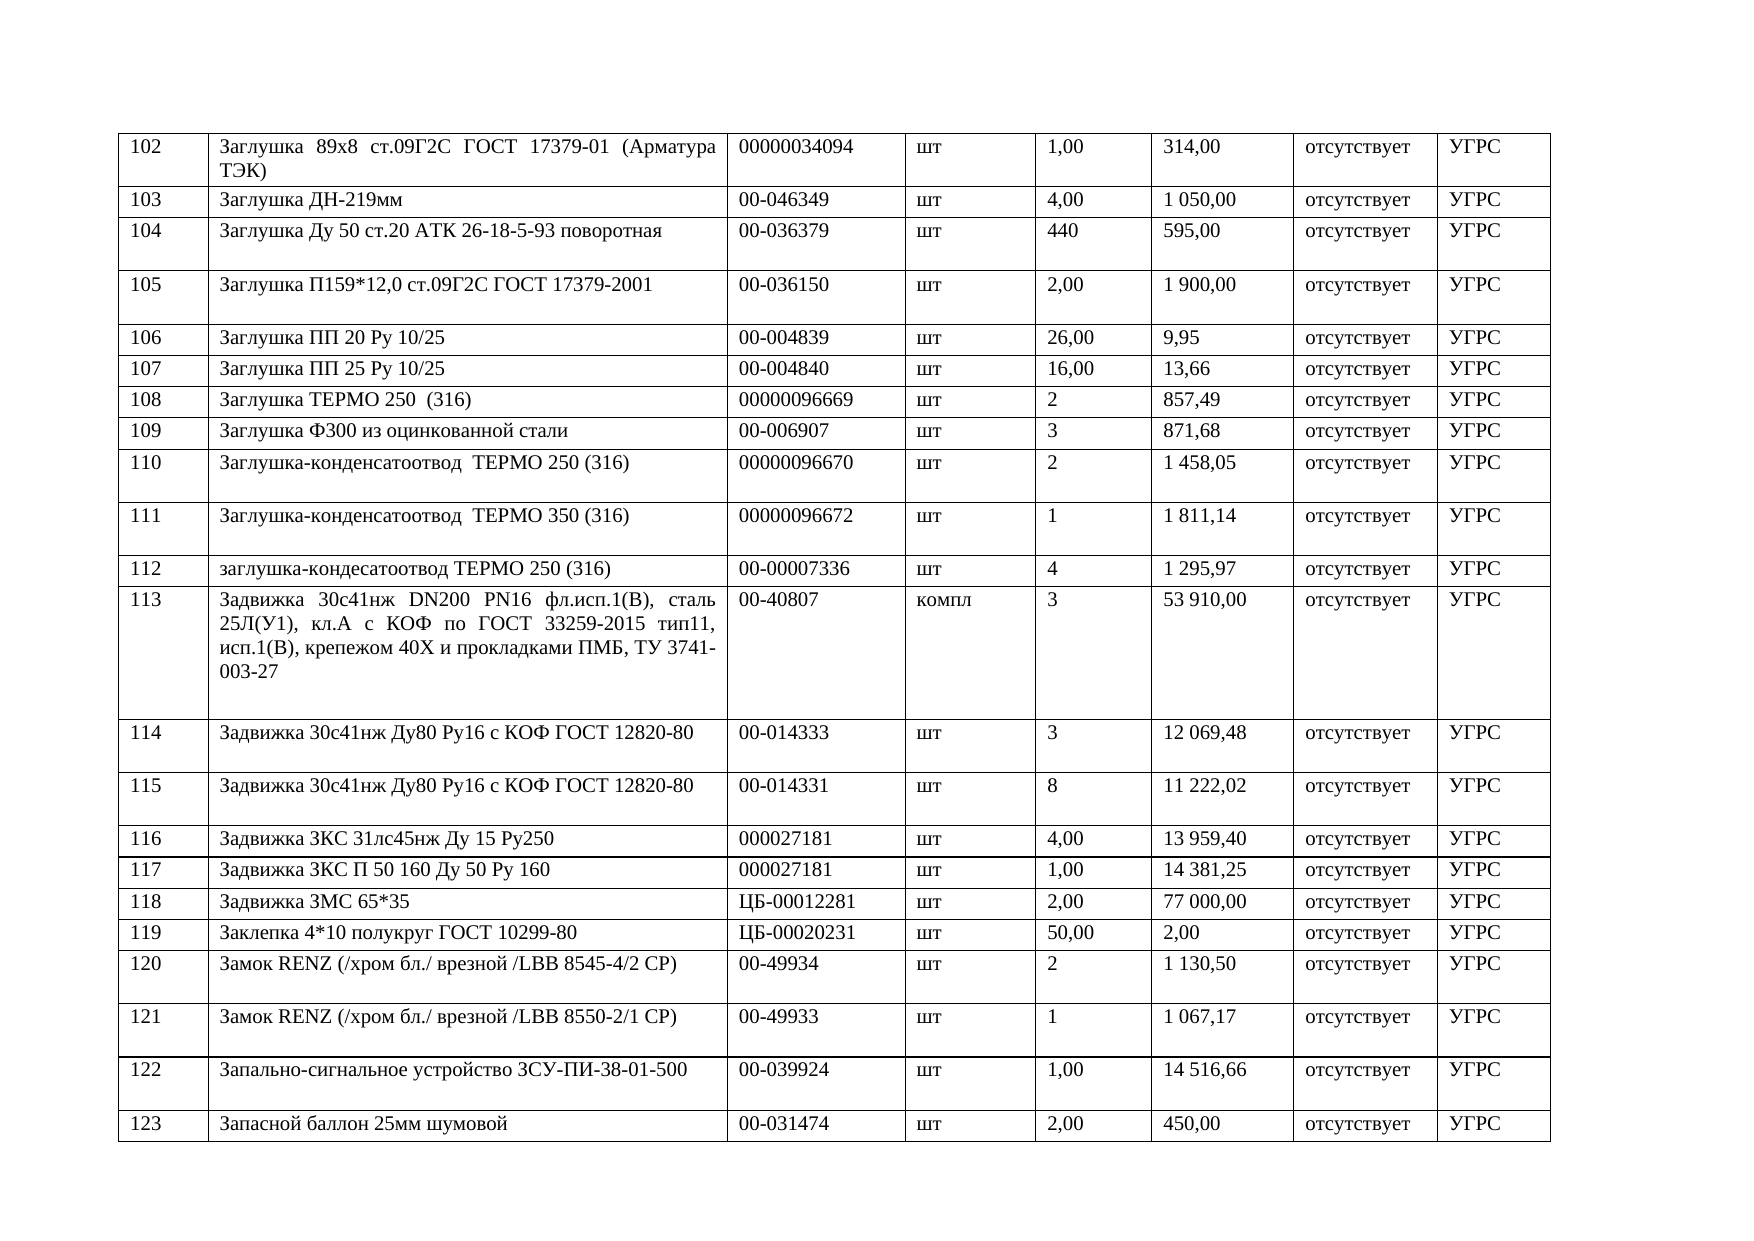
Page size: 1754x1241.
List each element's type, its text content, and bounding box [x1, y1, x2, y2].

table_cell 00000034094 [728, 134, 905, 186]
table_cell 13,66 [1152, 356, 1293, 386]
table_cell заглушка-кондесатоотвод ТЕРМО 250 (316) [209, 556, 727, 586]
table_cell шт [906, 858, 1035, 888]
table_cell Заглушка 89х8 ст.09Г2С ГОСТ 17379-01 (Арматура ТЭК) [209, 134, 727, 186]
table_cell 2 [1036, 387, 1151, 417]
table_cell УГРС [1438, 356, 1550, 386]
table_cell 00-00007336 [728, 556, 905, 586]
table_cell 110 [119, 450, 208, 502]
table_cell отсутствует [1294, 503, 1437, 555]
table_cell отсутствует [1294, 218, 1437, 270]
table_cell 4,00 [1036, 187, 1151, 217]
table_cell 105 [119, 271, 208, 323]
table_cell 2,00 [1036, 1111, 1151, 1141]
table_cell шт [906, 325, 1035, 355]
table_cell 14 516,66 [1152, 1058, 1293, 1109]
table_cell 122 [119, 1058, 208, 1109]
table_cell Заглушка Ф300 из оцинкованной стали [209, 418, 727, 448]
table_cell отсутствует [1294, 356, 1437, 386]
table_cell 12 069,48 [1152, 720, 1293, 772]
table_cell отсутствует [1294, 1058, 1437, 1109]
table_cell 00-006907 [728, 418, 905, 448]
table_cell Заглушка ПП 20 Ру 10/25 [209, 325, 727, 355]
table_cell шт [906, 503, 1035, 555]
table_cell ЦБ-00020231 [728, 920, 905, 950]
table_cell 1 [1036, 1004, 1151, 1056]
table_cell шт [906, 387, 1035, 417]
table_cell отсутствует [1294, 889, 1437, 919]
table_cell 115 [119, 773, 208, 825]
table_cell 1 295,97 [1152, 556, 1293, 586]
table_cell 000027181 [728, 826, 905, 856]
table_cell 116 [119, 826, 208, 856]
table_cell 3 [1036, 418, 1151, 448]
table_cell УГРС [1438, 951, 1550, 1003]
table_cell Заглушка-конденсатоотвод ТЕРМО 350 (316) [209, 503, 727, 555]
table_cell 1,00 [1036, 858, 1151, 888]
table_cell 9,95 [1152, 325, 1293, 355]
table_cell шт [906, 951, 1035, 1003]
table_cell отсутствует [1294, 387, 1437, 417]
table_cell 1 130,50 [1152, 951, 1293, 1003]
table_cell 2 [1036, 450, 1151, 502]
table_cell Задвижка ЗМС 65*35 [209, 889, 727, 919]
table_cell УГРС [1438, 1111, 1550, 1141]
table_cell 1 811,14 [1152, 503, 1293, 555]
table_cell УГРС [1438, 556, 1550, 586]
table_cell 1 067,17 [1152, 1004, 1293, 1056]
table_cell 117 [119, 858, 208, 888]
table_cell Задвижка 30с41нж DN200 PN16 фл.исп.1(В), сталь 25Л(У1), кл.А с КОФ по ГОСТ 33259-2015 тип11, исп.1(В), крепежом 40Х и прокладками ПМБ, ТУ 3741-003-27 [209, 587, 727, 719]
table_cell 2,00 [1152, 920, 1293, 950]
table_cell отсутствует [1294, 1111, 1437, 1141]
table_cell 00000096672 [728, 503, 905, 555]
table_cell шт [906, 826, 1035, 856]
table_cell 13 959,40 [1152, 826, 1293, 856]
table_cell 103 [119, 187, 208, 217]
table_cell УГРС [1438, 218, 1550, 270]
table_cell 00-031474 [728, 1111, 905, 1141]
table_cell 1,00 [1036, 1058, 1151, 1109]
table_cell 00-40807 [728, 587, 905, 719]
table_cell отсутствует [1294, 920, 1437, 950]
table_cell УГРС [1438, 920, 1550, 950]
table_cell 00-014331 [728, 773, 905, 825]
table_cell 00-036150 [728, 271, 905, 323]
table_cell 111 [119, 503, 208, 555]
table_cell отсутствует [1294, 858, 1437, 888]
table_cell 26,00 [1036, 325, 1151, 355]
table_cell отсутствует [1294, 450, 1437, 502]
table_cell 106 [119, 325, 208, 355]
table_cell 00-004840 [728, 356, 905, 386]
table_cell отсутствует [1294, 1004, 1437, 1056]
table_cell 11 222,02 [1152, 773, 1293, 825]
table_cell УГРС [1438, 1004, 1550, 1056]
table_cell УГРС [1438, 418, 1550, 448]
table_cell компл [906, 587, 1035, 719]
table_cell шт [906, 218, 1035, 270]
table_cell отсутствует [1294, 826, 1437, 856]
table_cell УГРС [1438, 889, 1550, 919]
table_cell 120 [119, 951, 208, 1003]
table_cell УГРС [1438, 503, 1550, 555]
table_cell 113 [119, 587, 208, 719]
table_cell 00000096670 [728, 450, 905, 502]
table_cell шт [906, 556, 1035, 586]
table_cell УГРС [1438, 187, 1550, 217]
table_cell 00-014333 [728, 720, 905, 772]
table_cell 871,68 [1152, 418, 1293, 448]
table_cell 14 381,25 [1152, 858, 1293, 888]
table_cell Заклепка 4*10 полукруг ГОСТ 10299-80 [209, 920, 727, 950]
table_cell шт [906, 187, 1035, 217]
table_cell УГРС [1438, 720, 1550, 772]
table_cell шт [906, 134, 1035, 186]
table_cell отсутствует [1294, 773, 1437, 825]
table_cell отсутствует [1294, 134, 1437, 186]
table_cell шт [906, 889, 1035, 919]
table_cell 50,00 [1036, 920, 1151, 950]
table_cell Замок RENZ (/хром бл./ врезной /LBB 8550-2/1 CP) [209, 1004, 727, 1056]
table_cell Заглушка ДН-219мм [209, 187, 727, 217]
table_cell 450,00 [1152, 1111, 1293, 1141]
table_cell шт [906, 1111, 1035, 1141]
table_cell УГРС [1438, 1058, 1550, 1109]
table_cell 3 [1036, 587, 1151, 719]
table_cell Заглушка ПП 25 Ру 10/25 [209, 356, 727, 386]
table_cell 121 [119, 1004, 208, 1056]
table_cell 000027181 [728, 858, 905, 888]
table_cell Замок RENZ (/хром бл./ врезной /LBB 8545-4/2 CP) [209, 951, 727, 1003]
table_cell 8 [1036, 773, 1151, 825]
table_cell отсутствует [1294, 720, 1437, 772]
table_cell шт [906, 450, 1035, 502]
table_cell Заглушка Ду 50 ст.20 АТК 26-18-5-93 поворотная [209, 218, 727, 270]
table_cell Задвижка 30с41нж Ду80 Ру16 с КОФ ГОСТ 12820-80 [209, 773, 727, 825]
table_cell 00-039924 [728, 1058, 905, 1109]
table_cell 1 050,00 [1152, 187, 1293, 217]
table_cell 2 [1036, 951, 1151, 1003]
table_cell 119 [119, 920, 208, 950]
table_cell 1 458,05 [1152, 450, 1293, 502]
table_cell 4,00 [1036, 826, 1151, 856]
table_cell 3 [1036, 720, 1151, 772]
table_cell шт [906, 720, 1035, 772]
table_cell 1,00 [1036, 134, 1151, 186]
table_cell 4 [1036, 556, 1151, 586]
table_cell отсутствует [1294, 325, 1437, 355]
table_cell шт [906, 1004, 1035, 1056]
table_cell 112 [119, 556, 208, 586]
table_cell 00-004839 [728, 325, 905, 355]
table_cell 314,00 [1152, 134, 1293, 186]
table_cell ЦБ-00012281 [728, 889, 905, 919]
table_cell 77 000,00 [1152, 889, 1293, 919]
table_cell Задвижка ЗКС 31лс45нж Ду 15 Ру250 [209, 826, 727, 856]
table_cell отсутствует [1294, 587, 1437, 719]
table_cell 2,00 [1036, 271, 1151, 323]
table_cell УГРС [1438, 858, 1550, 888]
table_cell УГРС [1438, 387, 1550, 417]
table_cell УГРС [1438, 325, 1550, 355]
table_cell Задвижка ЗКС П 50 160 Ду 50 Ру 160 [209, 858, 727, 888]
table_cell шт [906, 920, 1035, 950]
table_cell 00-49934 [728, 951, 905, 1003]
table_cell 00-49933 [728, 1004, 905, 1056]
table_cell 16,00 [1036, 356, 1151, 386]
table_cell Заглушка ТЕРМО 250 (316) [209, 387, 727, 417]
table_cell отсутствует [1294, 556, 1437, 586]
table_cell 857,49 [1152, 387, 1293, 417]
table_cell 102 [119, 134, 208, 186]
table_cell 1 900,00 [1152, 271, 1293, 323]
table_cell Запасной баллон 25мм шумовой [209, 1111, 727, 1141]
table_cell 114 [119, 720, 208, 772]
table_cell шт [906, 773, 1035, 825]
table_cell 108 [119, 387, 208, 417]
table_cell 00-046349 [728, 187, 905, 217]
table_cell Запально-сигнальное устройство ЗСУ-ПИ-38-01-500 [209, 1058, 727, 1109]
table_cell отсутствует [1294, 271, 1437, 323]
table_cell Заглушка-конденсатоотвод ТЕРМО 250 (316) [209, 450, 727, 502]
table_cell 123 [119, 1111, 208, 1141]
table_cell отсутствует [1294, 187, 1437, 217]
table_cell 118 [119, 889, 208, 919]
table_cell 1 [1036, 503, 1151, 555]
table_cell шт [906, 356, 1035, 386]
table_cell УГРС [1438, 587, 1550, 719]
table_cell Заглушка П159*12,0 ст.09Г2С ГОСТ 17379-2001 [209, 271, 727, 323]
table_cell Задвижка 30с41нж Ду80 Ру16 с КОФ ГОСТ 12820-80 [209, 720, 727, 772]
table_cell 2,00 [1036, 889, 1151, 919]
table_cell 00000096669 [728, 387, 905, 417]
table_cell отсутствует [1294, 951, 1437, 1003]
table_cell УГРС [1438, 450, 1550, 502]
table_cell 53 910,00 [1152, 587, 1293, 719]
table_cell УГРС [1438, 134, 1550, 186]
table_cell УГРС [1438, 773, 1550, 825]
table_cell 109 [119, 418, 208, 448]
table_cell 107 [119, 356, 208, 386]
table_cell шт [906, 271, 1035, 323]
table_cell УГРС [1438, 826, 1550, 856]
table_cell шт [906, 1058, 1035, 1109]
table_cell 00-036379 [728, 218, 905, 270]
table_cell УГРС [1438, 271, 1550, 323]
table_cell отсутствует [1294, 418, 1437, 448]
table_cell шт [906, 418, 1035, 448]
table_cell 440 [1036, 218, 1151, 270]
table_cell 595,00 [1152, 218, 1293, 270]
table_cell 104 [119, 218, 208, 270]
